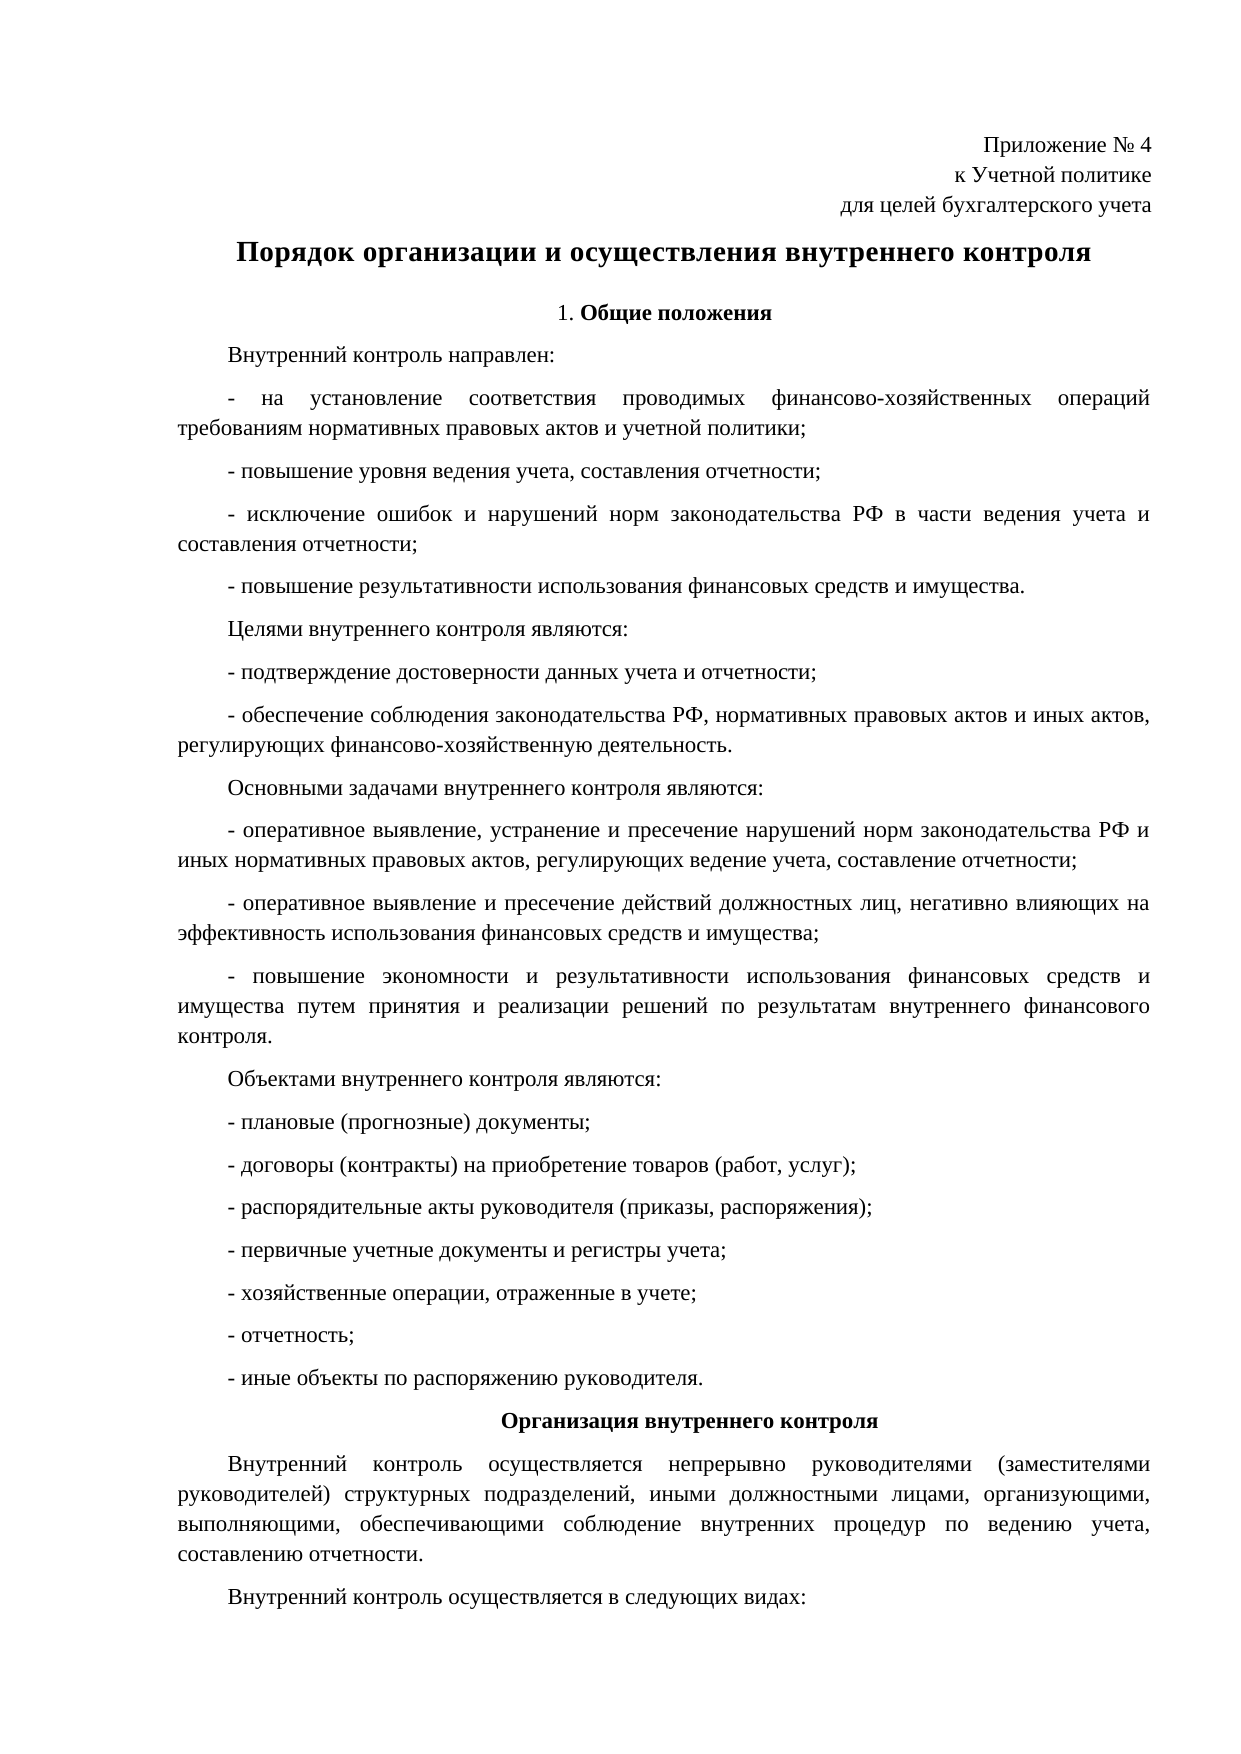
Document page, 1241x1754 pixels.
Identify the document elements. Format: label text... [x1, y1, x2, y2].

text - отчетность; [177, 1321, 1152, 1348]
subtitle Внутренний контроль осуществляется непрерывно руководителями (заместителями руководителей) структурных подразделений, иными должностными лицами, организующими, выполняющими, обеспечивающими соблюдение внутренних процедур по ведению учета, составлению отчетности. [177, 1449, 1152, 1567]
text - оперативное выявление и пресечение действий должностных лиц, негативно влияющих на эффективность использования финансовых средств и имущества; [177, 889, 1152, 946]
subtitle Объектами внутреннего контроля являются: [177, 1065, 1152, 1092]
text - подтверждение достоверности данных учета и отчетности; [177, 658, 1152, 684]
text - повышение экономности и результативности использования финансовых средств и имущества путем принятия и реализации решений по результатам внутреннего финансового контроля. [177, 962, 1152, 1049]
subtitle Внутренний контроль направлен: [177, 341, 1152, 368]
text - первичные учетные документы и регистры учета; [177, 1236, 1152, 1262]
text - хозяйственные операции, отраженные в учете; [177, 1279, 1152, 1305]
text - исключение ошибок и нарушений норм законодательства РФ в части ведения учета и составления отчетности; [177, 499, 1152, 556]
subtitle Основными задачами внутреннего контроля являются: [177, 773, 1152, 800]
text - обеспечение соблюдения законодательства РФ, нормативных правовых актов и иных актов, регулирующих финансово-хозяйственную деятельность. [177, 701, 1152, 757]
subtitle Организация внутреннего контроля [177, 1407, 1152, 1433]
text - на установление соответствия проводимых финансово-хозяйственных операций требованиям нормативных правовых актов и учетной политики; [177, 384, 1152, 441]
text - оперативное выявление, устранение и пресечение нарушений норм законодательства РФ и иных нормативных правовых актов, регулирующих ведение учета, составление отчетности; [177, 816, 1152, 873]
text - распорядительные акты руководителя (приказы, распоряжения); [177, 1193, 1152, 1220]
text - повышение результативности использования финансовых средств и имущества. [177, 572, 1152, 599]
subtitle Внутренний контроль осуществляется в следующих видах: [177, 1583, 1152, 1609]
title Порядок организации и осуществления внутреннего контроля [177, 234, 1152, 267]
text - повышение уровня ведения учета, составления отчетности; [177, 457, 1152, 483]
subtitle Целями внутреннего контроля являются: [177, 615, 1152, 642]
text - плановые (прогнозные) документы; [177, 1108, 1152, 1134]
text - договоры (контракты) на приобретение товаров (работ, услуг); [177, 1151, 1152, 1177]
text Приложение № 4 к Учетной политике для целей бухгалтерского учета [177, 131, 1152, 217]
text - иные объекты по распоряжению руководителя. [177, 1364, 1152, 1391]
subtitle Общие положения [177, 298, 1152, 325]
